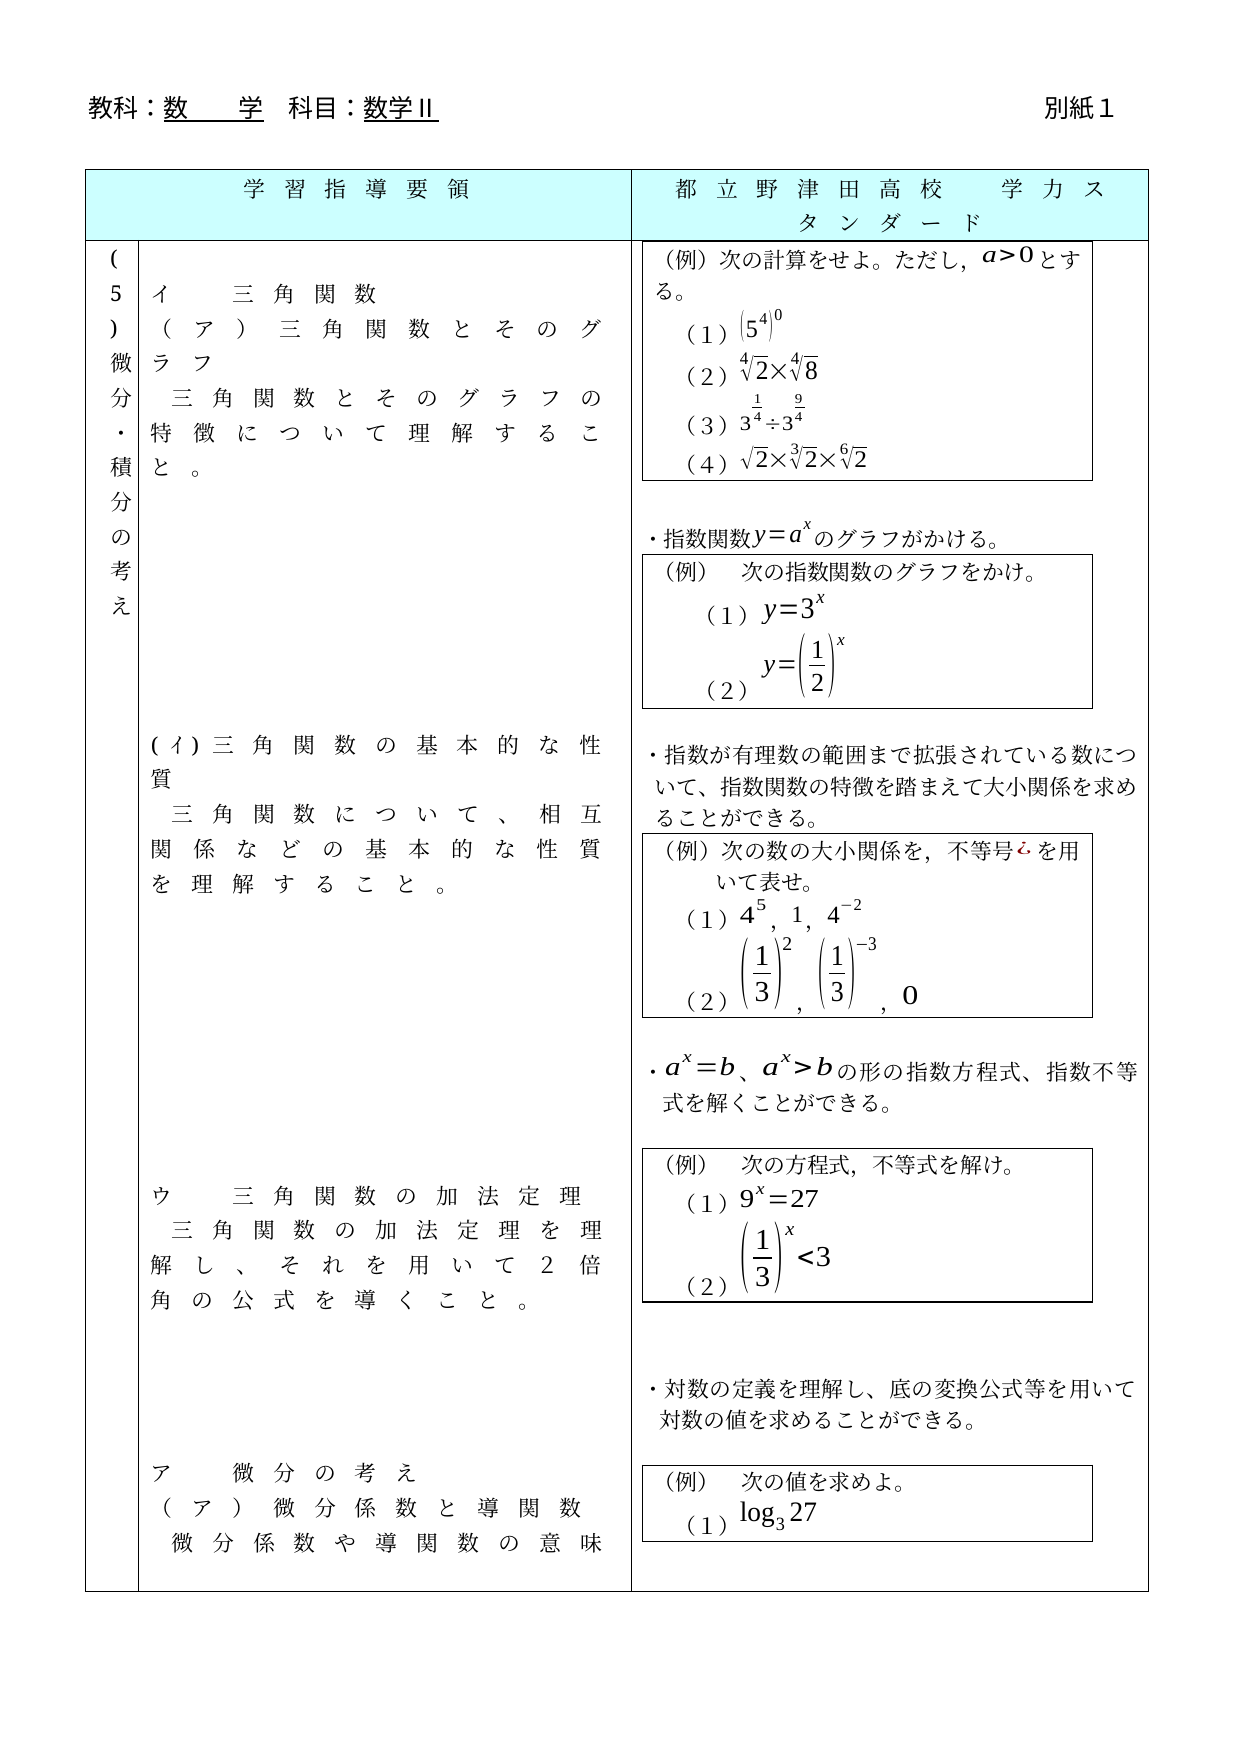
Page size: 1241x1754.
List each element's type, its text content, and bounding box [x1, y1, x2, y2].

table_header 学習指導要領 [86, 170, 631, 240]
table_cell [139, 241, 631, 1591]
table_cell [632, 241, 1148, 1591]
table_header 都立野津田高校 学力スタンダード [632, 170, 1148, 240]
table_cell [86, 241, 138, 1591]
